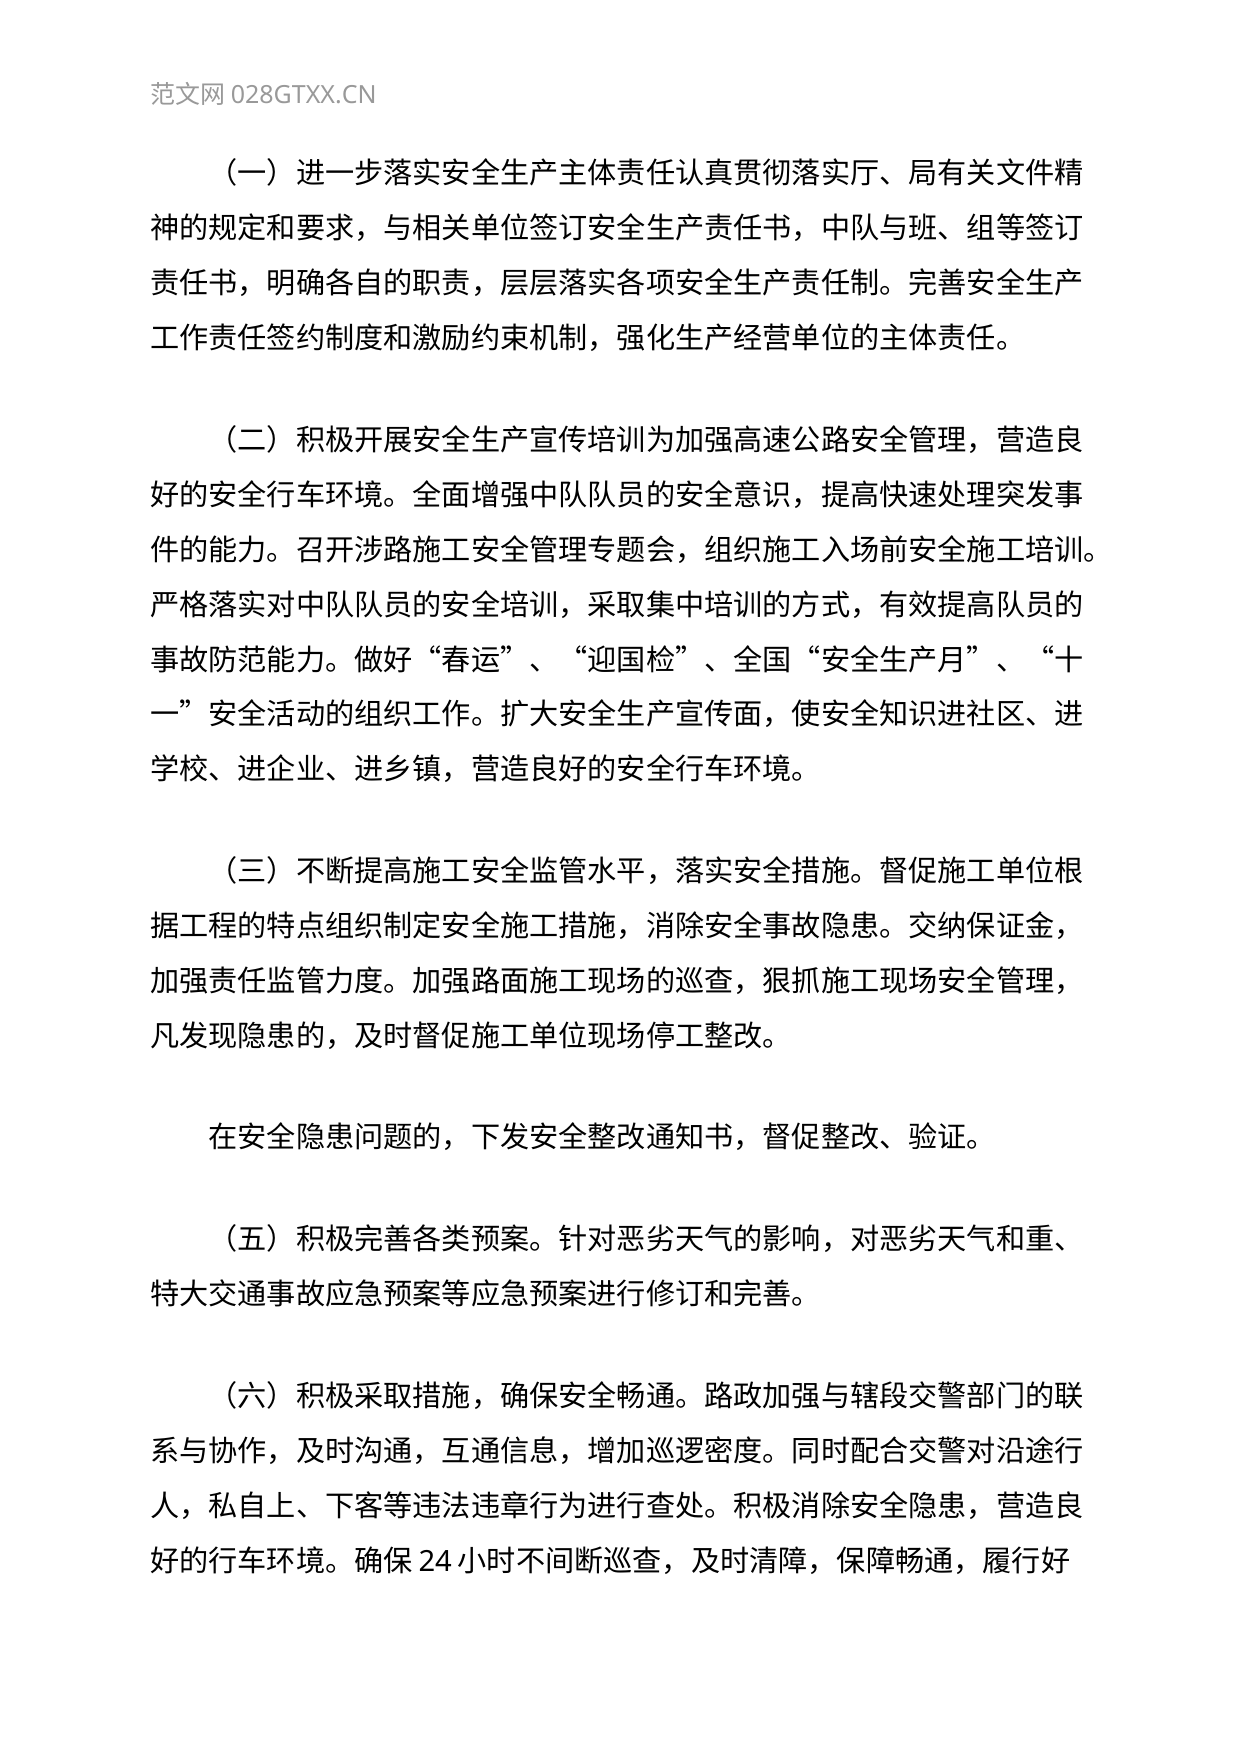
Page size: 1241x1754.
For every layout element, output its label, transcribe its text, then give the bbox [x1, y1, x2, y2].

text （二）积极开展安全生产宣传培训为加强高速公路安全管理，营造良好的安全行车环境。全面增强中队队员的安全意识，提高快速处理突发事件的能力。召开涉路施工安全管理专题会，组织施工入场前安全施工培训。严格落实对中队队员的安全培训，采取集中培训的方式，有效提高队员的事故防范能力。做好“春运”、“迎国检”、全国“安全生产月”、“十一”安全活动的组织工作。扩大安全生产宣传面，使安全知识进社区、进学校、进企业、进乡镇，营造良好的安全行车环境。 [150, 416, 1090, 788]
text （一）进一步落实安全生产主体责任认真贯彻落实厅、局有关文件精神的规定和要求，与相关单位签订安全生产责任书，中队与班、组等签订责任书，明确各自的职责，层层落实各项安全生产责任制。完善安全生产工作责任签约制度和激励约束机制，强化生产经营单位的主体责任。 [150, 150, 1090, 357]
text （五）积极完善各类预案。针对恶劣天气的影响，对恶劣天气和重、特大交通事故应急预案等应急预案进行修订和完善。 [150, 1216, 1090, 1313]
text 在安全隐患问题的，下发安全整改通知书，督促整改、验证。 [150, 1114, 1090, 1156]
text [150, 1372, 1090, 1579]
text （三）不断提高施工安全监管水平，落实安全措施。督促施工单位根据工程的特点组织制定安全施工措施，消除安全事故隐患。交纳保证金，加强责任监管力度。加强路面施工现场的巡查，狠抓施工现场安全管理，凡发现隐患的，及时督促施工单位现场停工整改。 [150, 848, 1090, 1054]
